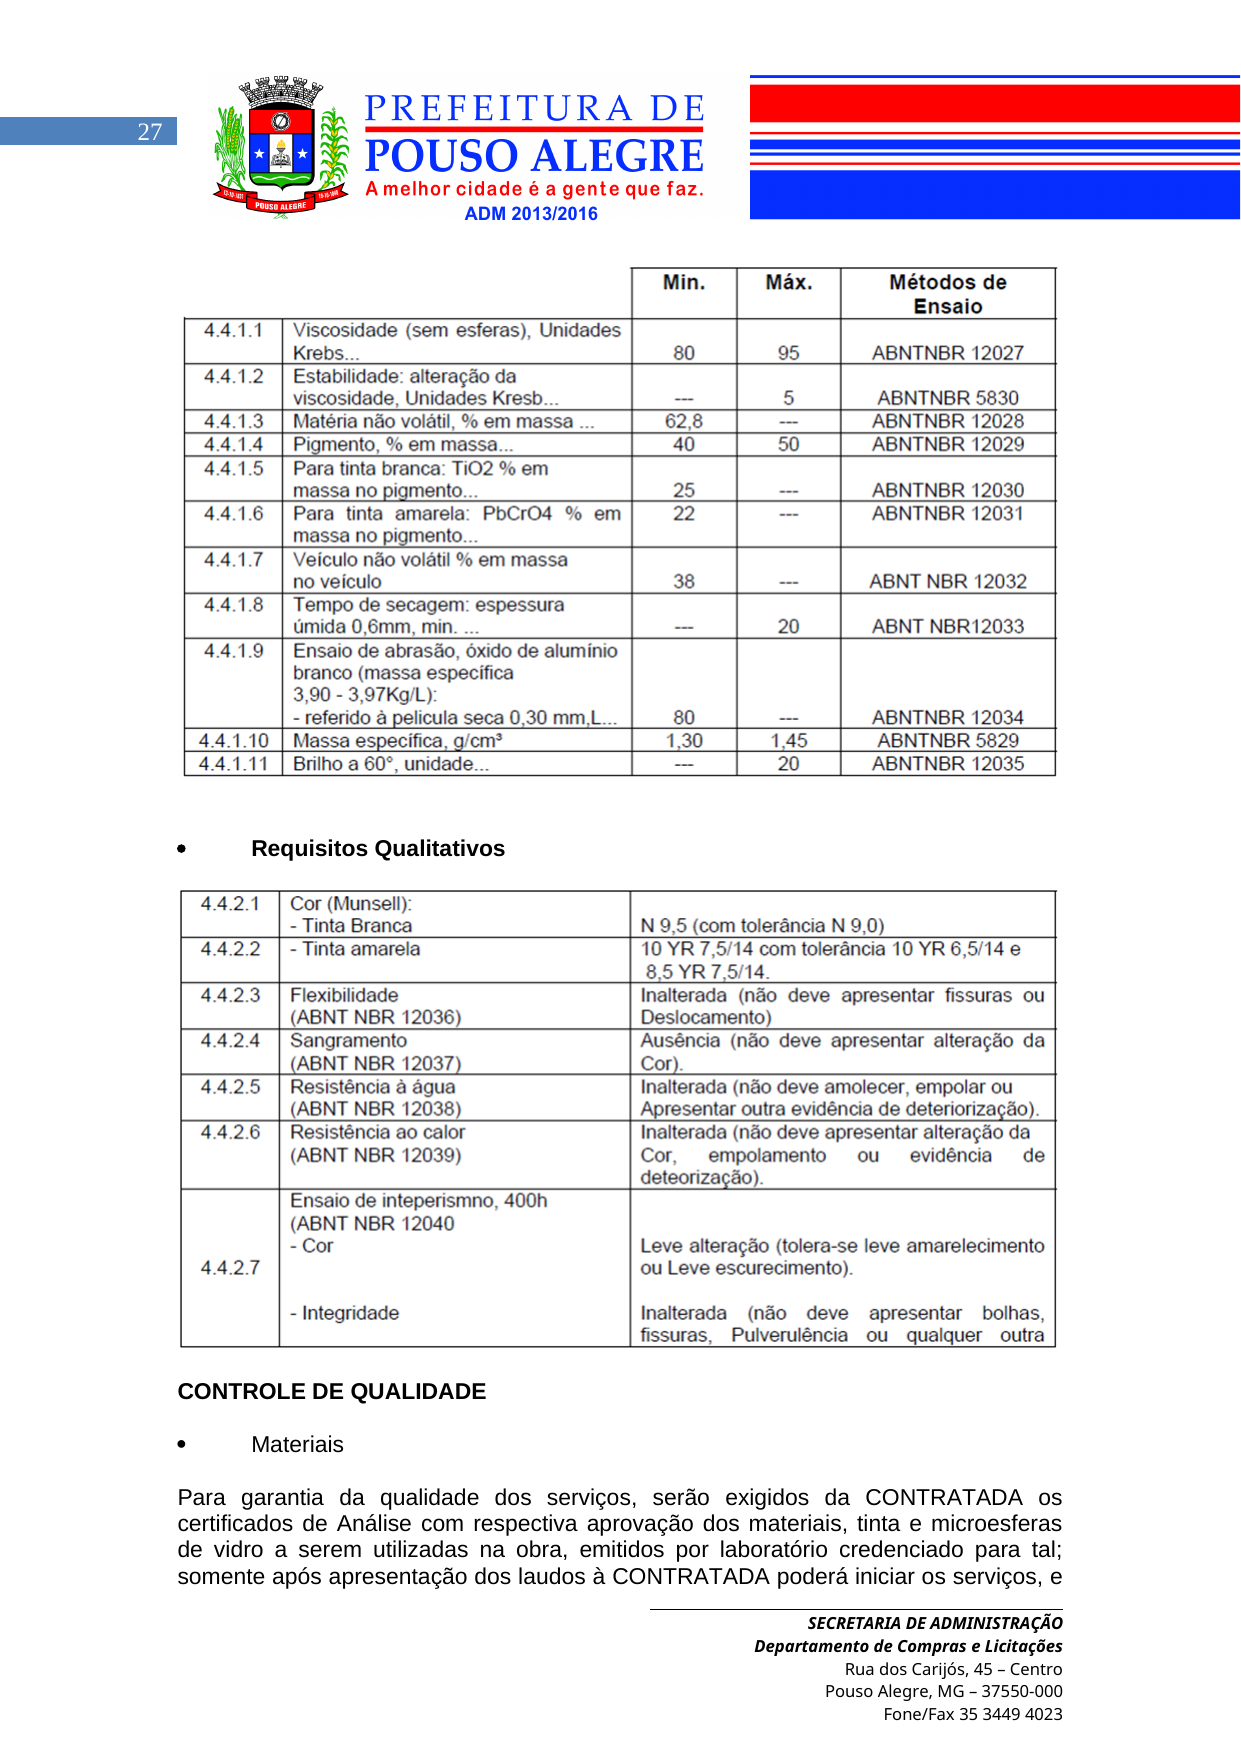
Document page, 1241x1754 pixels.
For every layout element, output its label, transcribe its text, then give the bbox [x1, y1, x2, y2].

list CONTROLE DE QUALIDADE [177, 1378, 1063, 1404]
picture [206, 73, 1241, 221]
picture [177, 887, 1064, 1352]
picture [177, 249, 1064, 783]
list Requisitos Qualitativos [177, 835, 1063, 861]
list Materiais [177, 1431, 1063, 1457]
